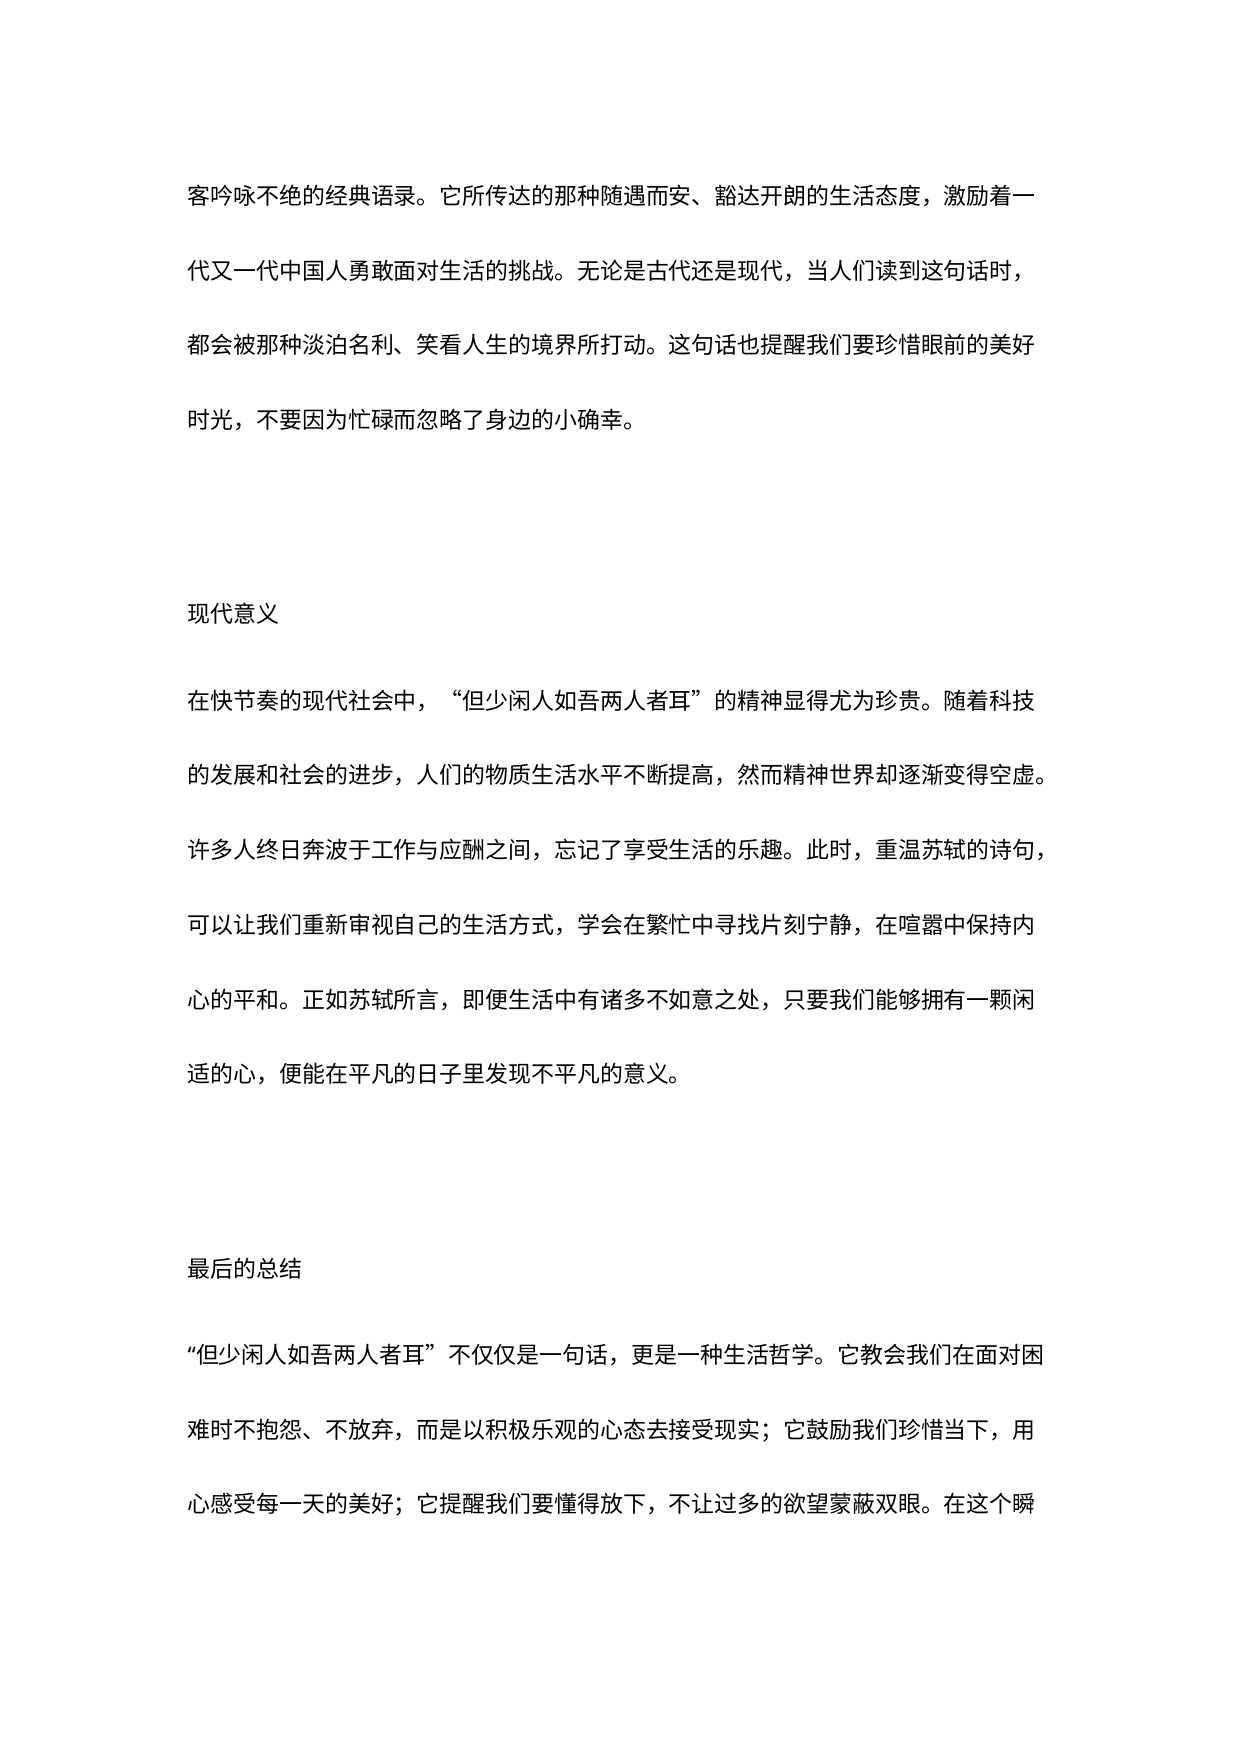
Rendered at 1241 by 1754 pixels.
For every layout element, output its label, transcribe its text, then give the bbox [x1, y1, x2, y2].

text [187, 1321, 1053, 1536]
text 最后的总结 [187, 1234, 1053, 1299]
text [187, 162, 1053, 451]
text 现代意义 [187, 580, 1053, 645]
text 在快节奏的现代社会中，“但少闲人如吾两人者耳”的精神显得尤为珍贵。随着科技的发展和社会的进步，人们的物质生活水平不断提高，然而精神世界却逐渐变得空虚。许多人终日奔波于工作与应酬之间，忘记了享受生活的乐趣。此时，重温苏轼的诗句，可以让我们重新审视自己的生活方式，学会在繁忙中寻找片刻宁静，在喧嚣中保持内心的平和。正如苏轼所言，即便生活中有诸多不如意之处，只要我们能够拥有一颗闲适的心，便能在平凡的日子里发现不平凡的意义。 [187, 667, 1053, 1105]
